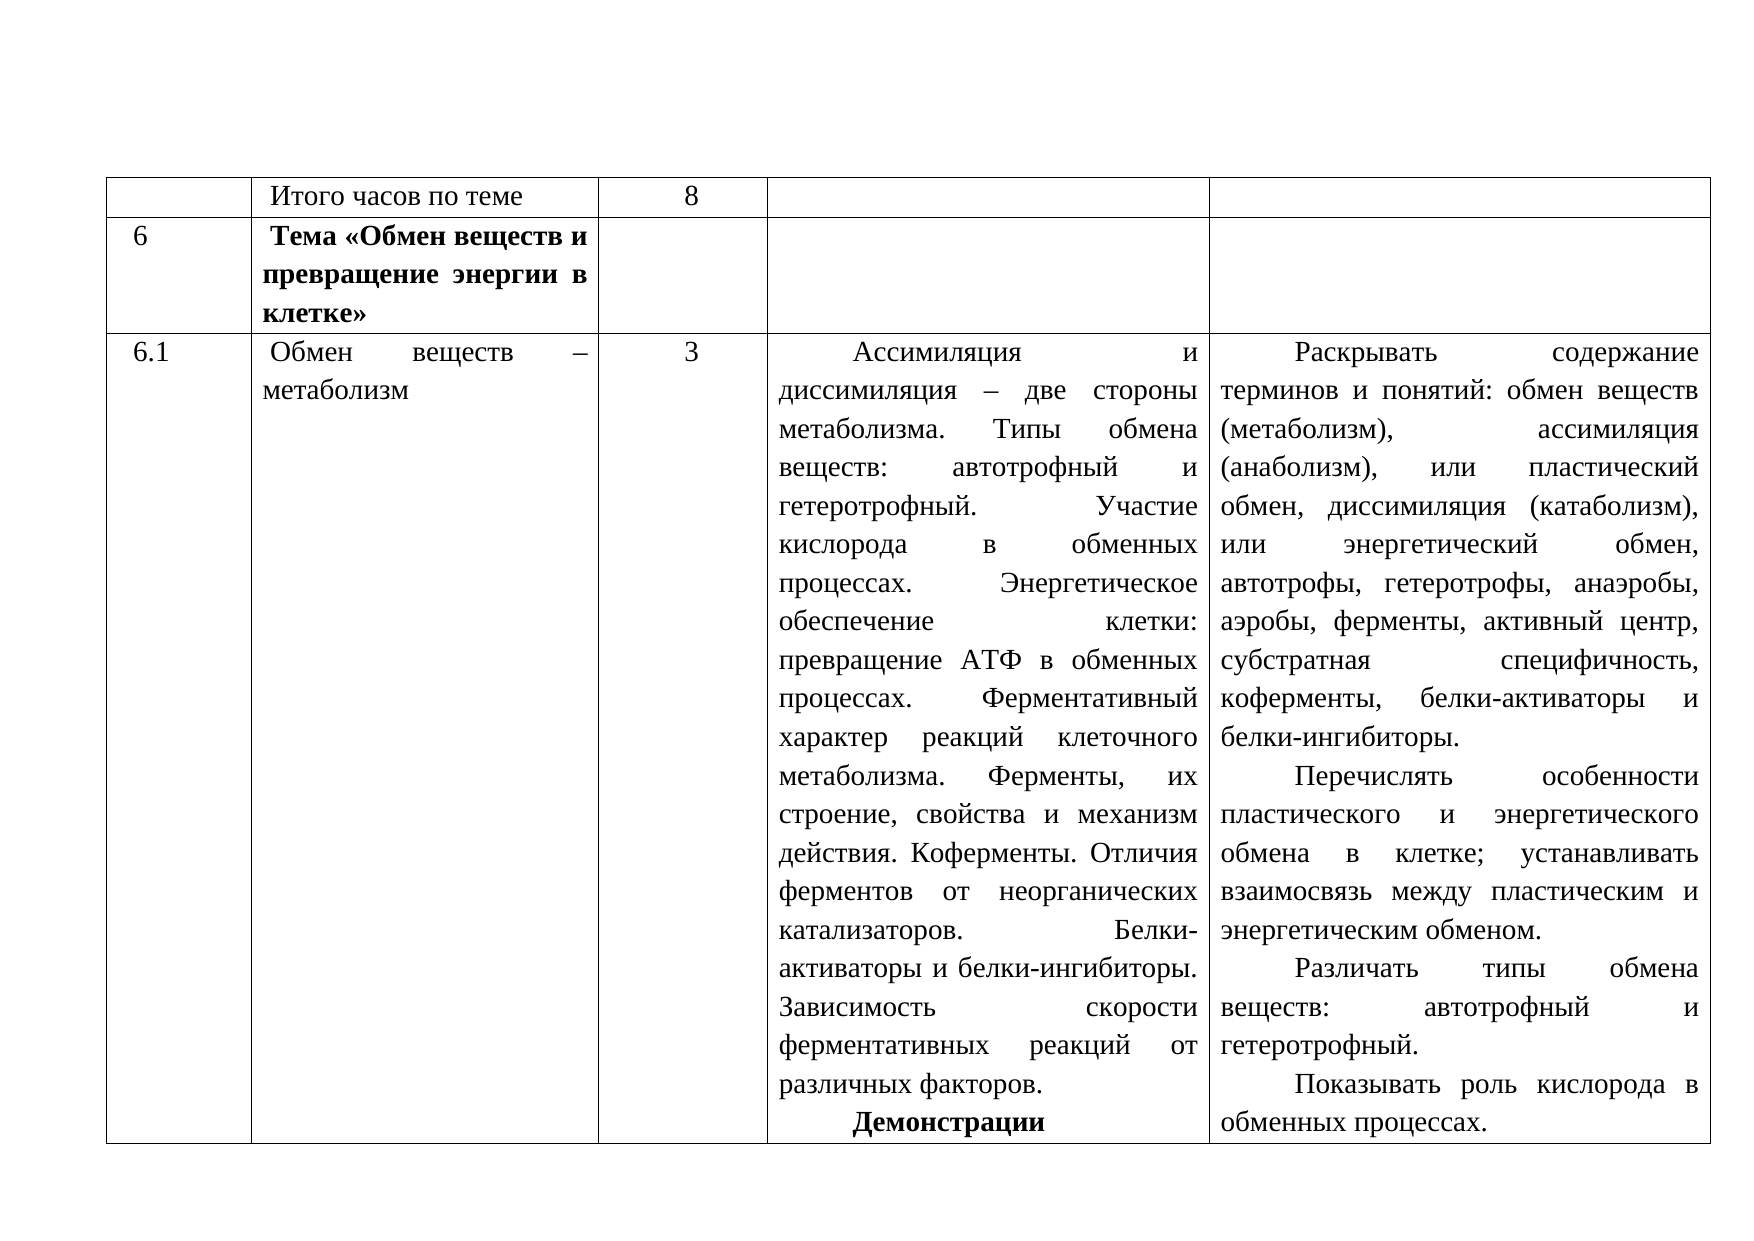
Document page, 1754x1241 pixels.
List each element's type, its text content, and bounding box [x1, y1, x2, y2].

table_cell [768, 334, 1209, 1142]
table_cell [599, 218, 767, 333]
table_cell [768, 178, 1209, 217]
table_cell [107, 178, 251, 217]
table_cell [1210, 334, 1710, 1142]
table_cell [1210, 178, 1710, 217]
table_cell 6 [107, 218, 251, 333]
table_cell [768, 218, 1209, 333]
table_cell 8 [599, 178, 767, 217]
table_cell 6.1 [107, 334, 251, 1142]
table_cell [252, 334, 598, 1142]
table_cell Итого часов по теме [252, 178, 598, 217]
table_cell [1210, 218, 1710, 333]
table_cell 3 [599, 334, 767, 1142]
table_cell Тема «Обмен веществ и превращение энергии в клетке» [252, 218, 598, 333]
